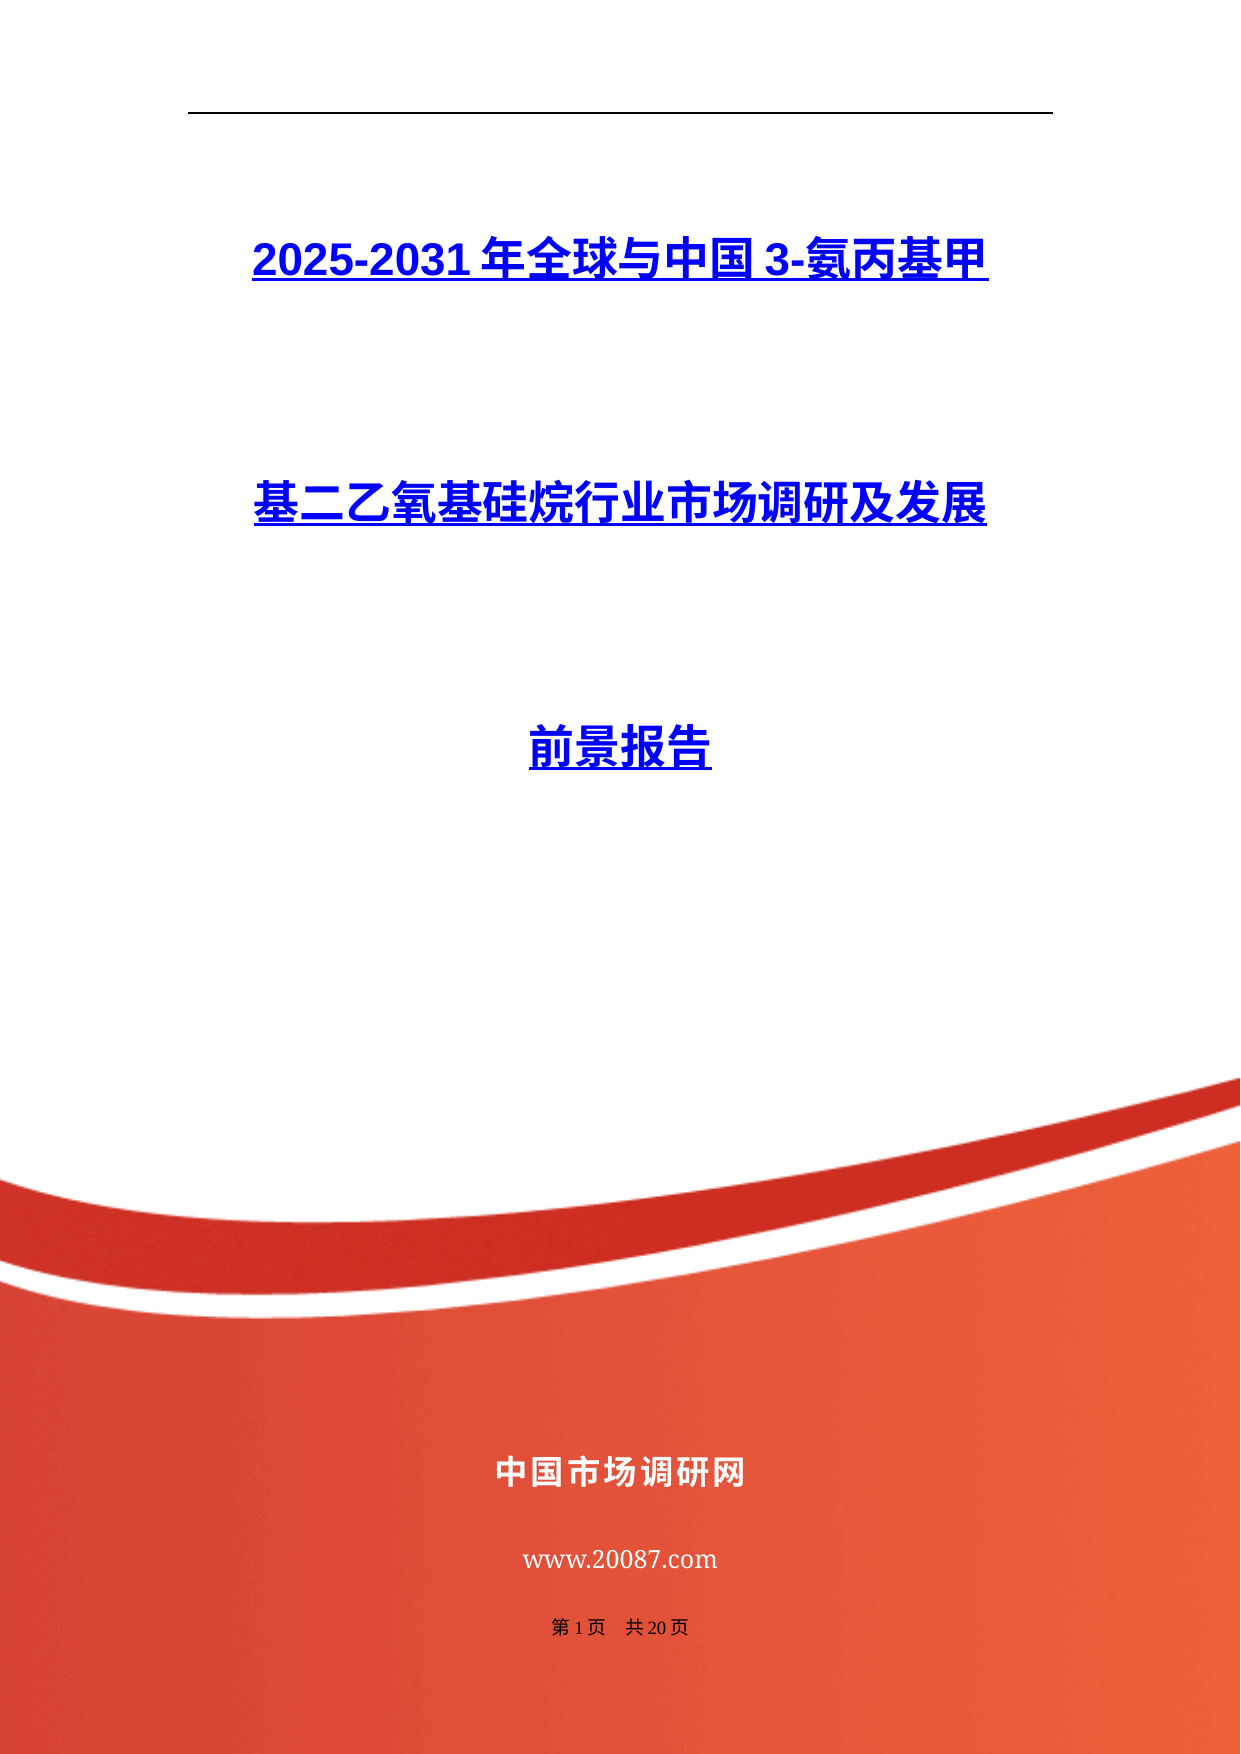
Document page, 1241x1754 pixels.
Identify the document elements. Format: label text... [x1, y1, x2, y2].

table_header 2025-2031年全球与中国3-氨丙基甲基二乙氧基硅烷行业市场调研及发展前景报告 [188, 207, 1053, 871]
text www.20087.com [187, 1526, 1053, 1591]
picture [0, 1006, 1241, 1754]
subtitle 中国市场调研网 [187, 1437, 1053, 1502]
